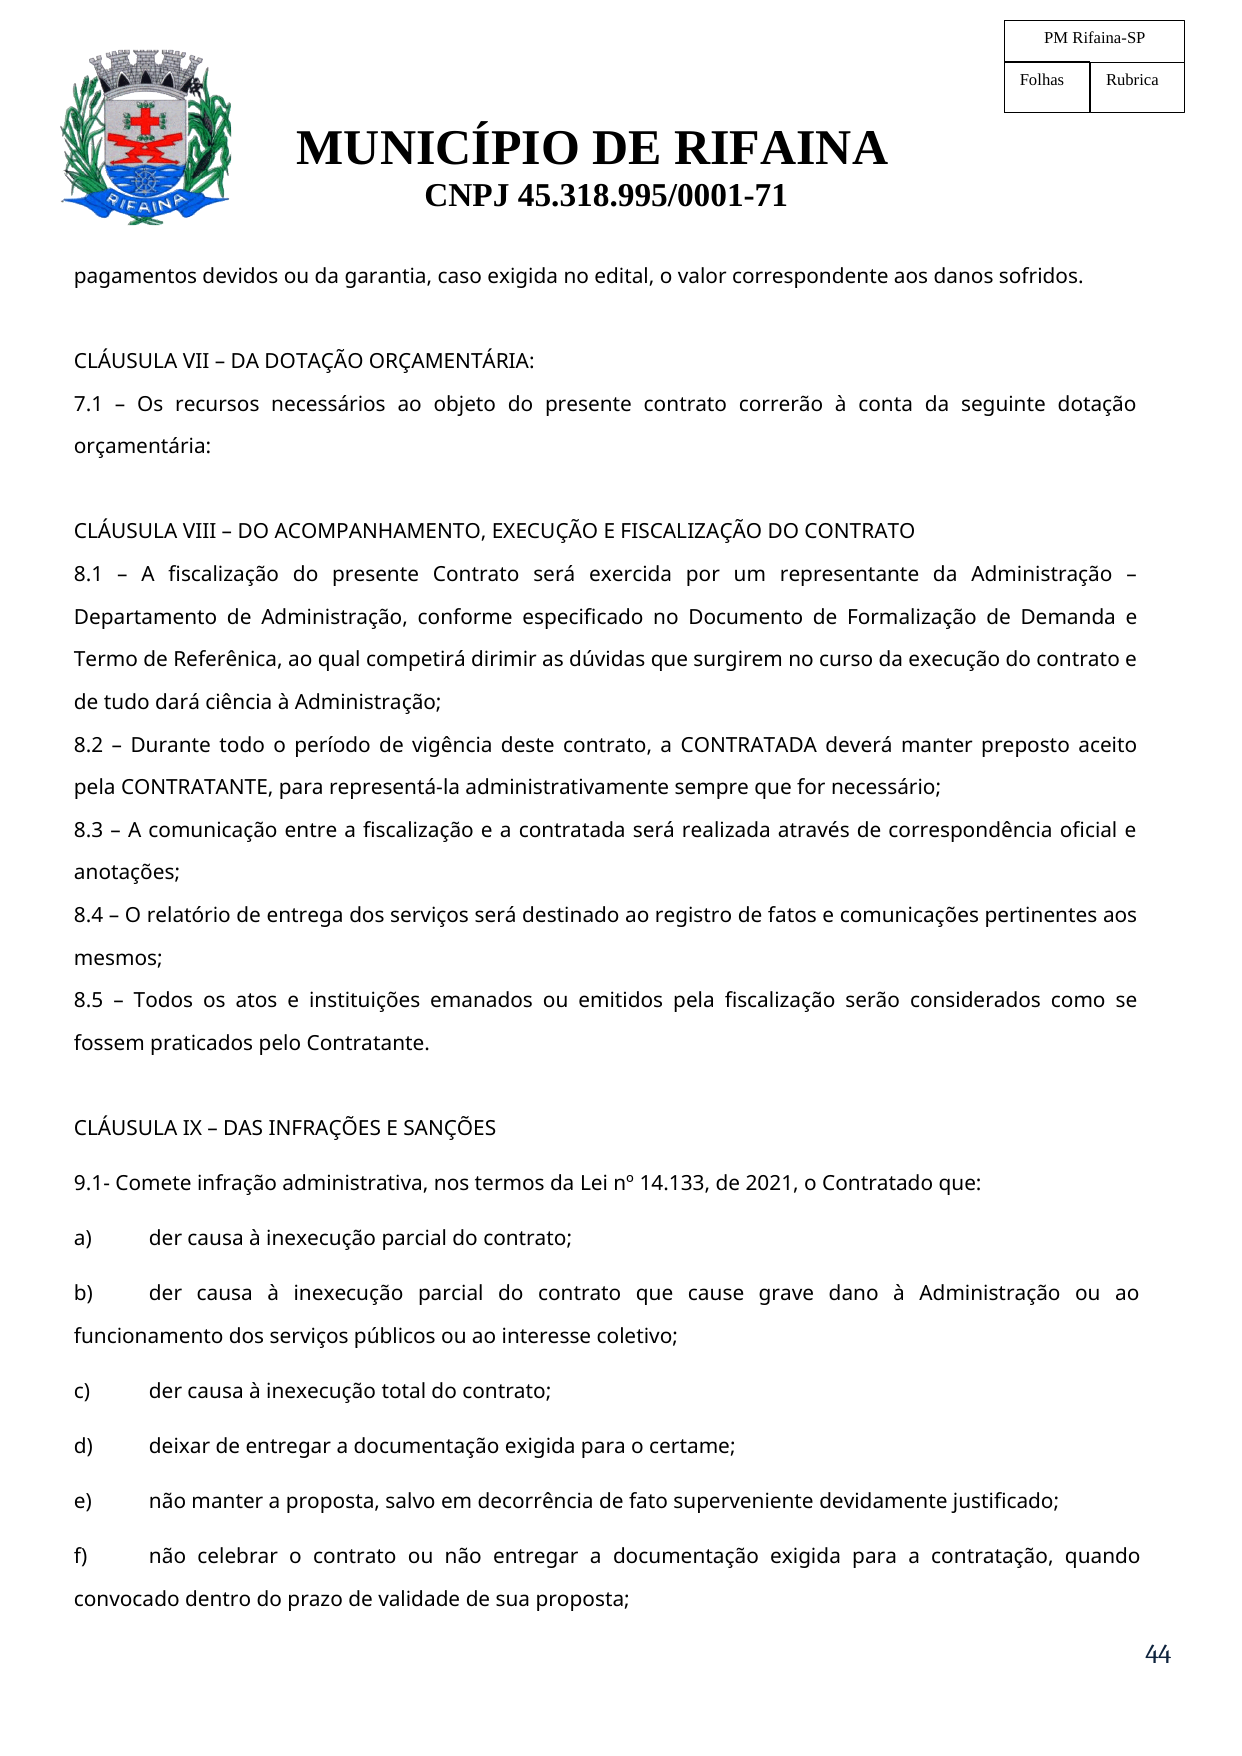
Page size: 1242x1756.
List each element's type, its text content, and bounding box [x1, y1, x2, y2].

list der causa à inexecução parcial do contrato; [74, 1223, 1141, 1252]
text 8.5 – Todos os atos e instituições emanados ou emitidos pela fiscalização serão considerados como se fossem praticados pelo Contratante. [74, 985, 1138, 1056]
text 9.1- Comete infração administrativa, nos termos da Lei nº 14.133, de 2021, o Contratado que: [74, 1168, 1138, 1197]
text CLÁUSULA VII – DA DOTAÇÃO ORÇAMENTÁRIA: [74, 346, 1138, 375]
list não manter a proposta, salvo em decorrência de fato superveniente devidamente justificado; [74, 1486, 1141, 1515]
text 8.4 – O relatório de entrega dos serviços será destinado ao registro de fatos e comunicações pertinentes aos mesmos; [74, 900, 1138, 971]
text 8.3 – A comunicação entre a fiscalização e a contratada será realizada através de correspondência oficial e anotações; [74, 815, 1138, 886]
text CLÁUSULA VIII – DO ACOMPANHAMENTO, EXECUÇÃO E FISCALIZAÇÃO DO CONTRATO [74, 517, 1138, 545]
list não celebrar o contrato ou não entregar a documentação exigida para a contratação, quando convocado dentro do prazo de validade de sua proposta; [74, 1541, 1141, 1612]
picture [59, 47, 232, 226]
list der causa à inexecução total do contrato; [74, 1376, 1141, 1404]
text 8.2 – Durante todo o período de vigência deste contrato, a CONTRATADA deverá manter preposto aceito pela CONTRATANTE, para representá-la administrativamente sempre que for necessário; [74, 730, 1138, 801]
text CLÁUSULA IX – DAS INFRAÇÕES E SANÇÕES [74, 1113, 1138, 1142]
list der causa à inexecução parcial do contrato que cause grave dano à Administração ou ao funcionamento dos serviços públicos ou ao interesse coletivo; [74, 1278, 1141, 1349]
text 8.1 – A fiscalização do presente Contrato será exercida por um representante da Administração – Departamento de Administração, conforme especificado no Documento de Formalização de Demanda e Termo de Referênica, ao qual competirá dirimir as dúvidas que surgirem no curso da execução do contrato e de tudo dará ciência à Administração; [74, 559, 1138, 716]
list deixar de entregar a documentação exigida para o certame; [74, 1431, 1141, 1460]
text 7.1 – Os recursos necessários ao objeto do presente contrato correrão à conta da seguinte dotação orçamentária: [74, 389, 1138, 460]
